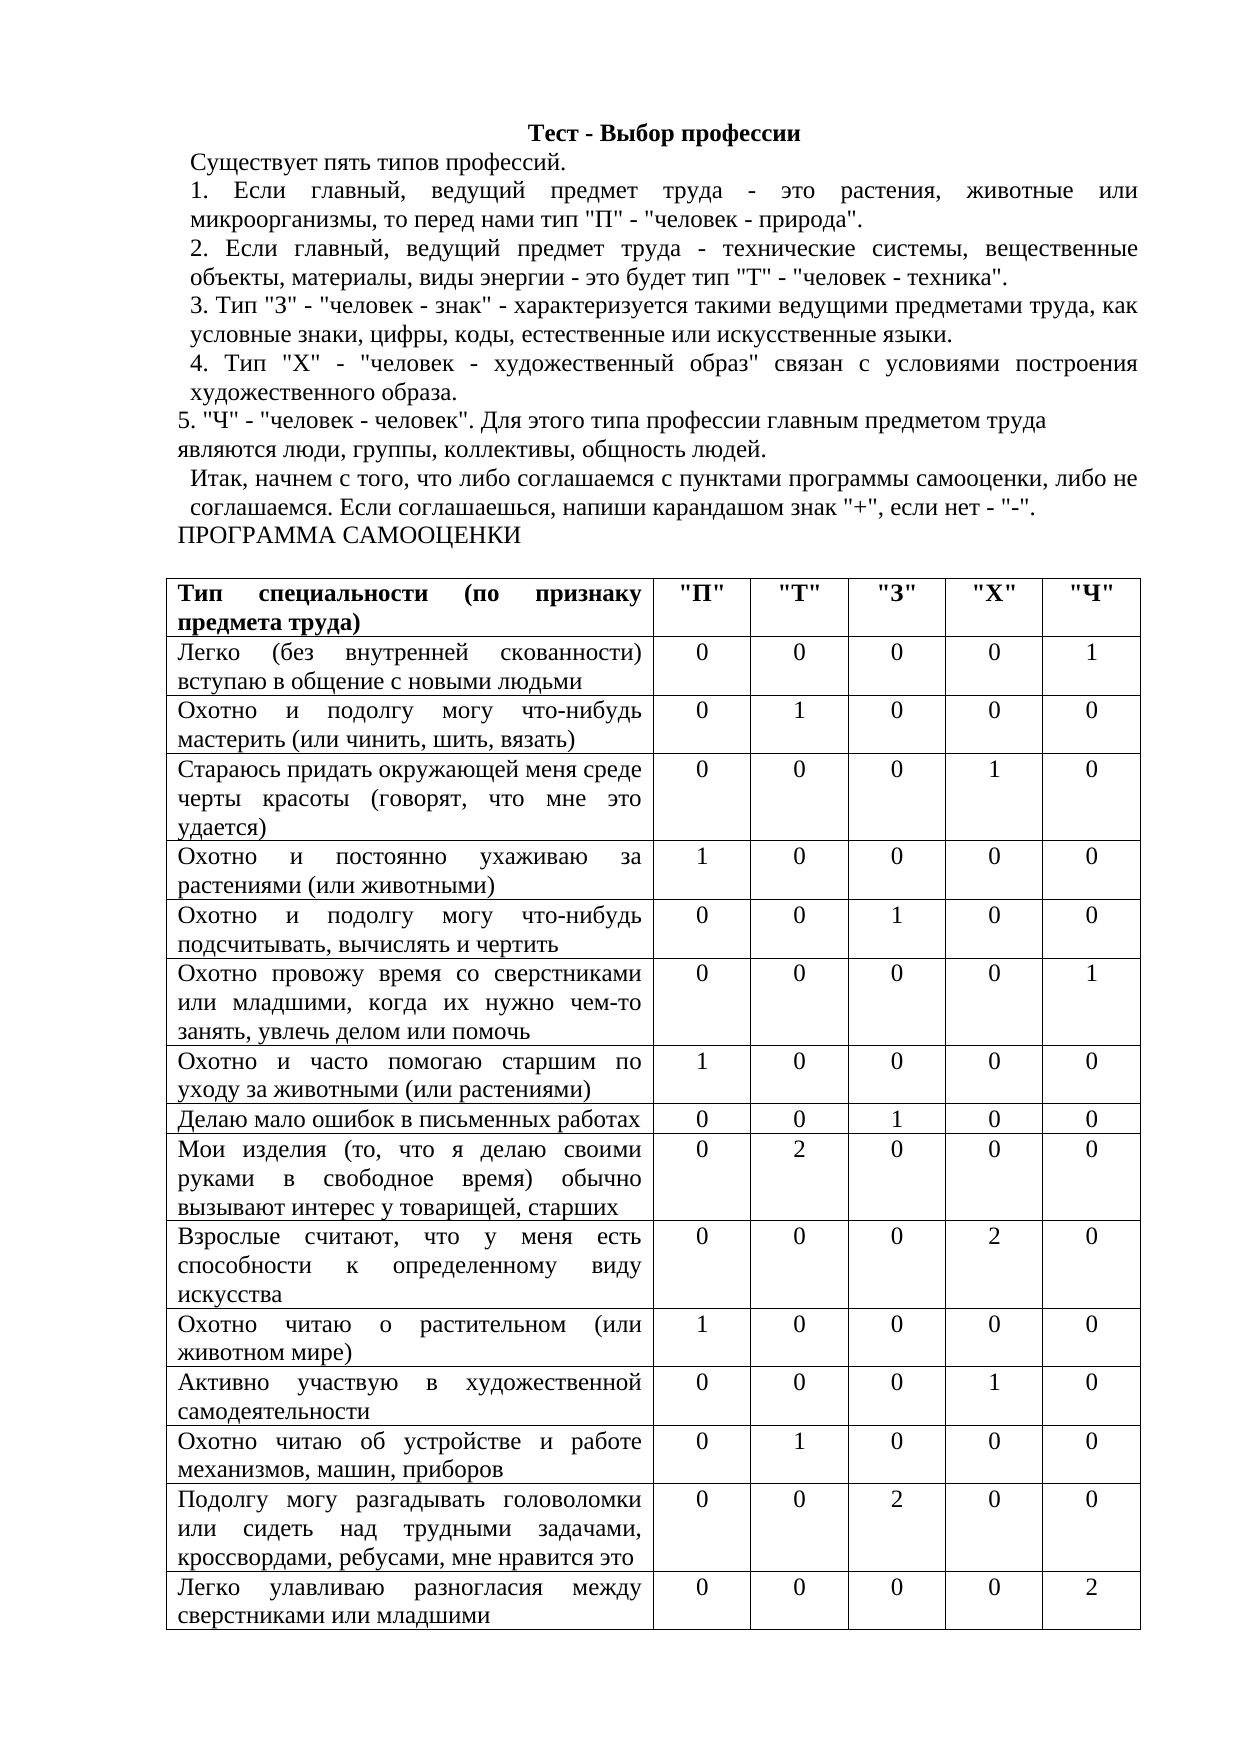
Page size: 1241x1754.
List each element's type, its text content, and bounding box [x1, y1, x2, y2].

table_cell 0 [654, 1367, 750, 1425]
table_cell 0 [751, 1046, 848, 1103]
table_header "Х" [946, 579, 1042, 636]
table_cell 0 [946, 900, 1042, 957]
table_cell 1 [654, 841, 750, 899]
table_cell 0 [849, 1309, 945, 1366]
table_cell 0 [849, 1221, 945, 1308]
table_header Тип специальности (по признаку предмета труда) [167, 579, 653, 636]
table_cell 0 [751, 1309, 848, 1366]
table_cell 0 [849, 1367, 945, 1425]
table_cell 0 [1043, 1309, 1140, 1366]
table_cell 0 [654, 1104, 750, 1133]
table_cell 0 [654, 1426, 750, 1483]
table_cell 0 [849, 696, 945, 753]
table_cell 0 [946, 1134, 1042, 1220]
table_cell 2 [751, 1134, 848, 1220]
text Итак, начнем с того, что либо соглашаемся с пунктами программы самооценки, либо не соглашаемся. Если соглашаешься, напиши карандашом знак "+", если нет - "-". [190, 463, 1139, 521]
table_cell 0 [751, 959, 848, 1045]
text Тест - Выбор профессии [190, 118, 1139, 147]
table_cell 0 [751, 841, 848, 899]
table_cell 0 [1043, 1367, 1140, 1425]
table_cell Стараюсь придать окружающей меня среде черты красоты (говорят, что мне это удается) [167, 754, 653, 840]
table_cell 0 [946, 1309, 1042, 1366]
table_cell 0 [1043, 1046, 1140, 1103]
table_cell 1 [751, 696, 848, 753]
table_cell Охотно читаю о растительном (или животном мире) [167, 1309, 653, 1366]
table_cell 0 [849, 754, 945, 840]
table_cell 0 [946, 1046, 1042, 1103]
table_cell Мои изделия (то, что я делаю своими руками в свободное время) обычно вызывают интерес у товарищей, старших [167, 1134, 653, 1220]
table_cell 0 [1043, 1484, 1140, 1571]
table_cell 0 [1043, 754, 1140, 840]
table_cell 1 [1043, 637, 1140, 694]
table_cell Легко улавливаю разногласия между сверстниками или младшими [167, 1572, 653, 1629]
table_cell 0 [1043, 1134, 1140, 1220]
table_cell 0 [751, 637, 848, 694]
table_cell Охотно и часто помогаю старшим по уходу за животными (или растениями) [167, 1046, 653, 1103]
table_cell 0 [654, 696, 750, 753]
table_cell Охотно провожу время со сверстниками или младшими, когда их нужно чем-то занять, увлечь делом или помочь [167, 959, 653, 1045]
table_cell 1 [849, 1104, 945, 1133]
table_cell 0 [946, 1484, 1042, 1571]
table_cell 2 [946, 1221, 1042, 1308]
table_cell Охотно и подолгу могу что-нибудь подсчитывать, вычислять и чертить [167, 900, 653, 957]
table_cell 0 [849, 1046, 945, 1103]
table_cell 0 [946, 1104, 1042, 1133]
table_cell 0 [946, 841, 1042, 899]
table_cell 0 [849, 1572, 945, 1629]
table_cell 0 [751, 1104, 848, 1133]
table_cell 1 [946, 1367, 1042, 1425]
table_cell 0 [946, 637, 1042, 694]
table_cell 0 [654, 1134, 750, 1220]
table_cell 0 [946, 1572, 1042, 1629]
table_cell 0 [946, 959, 1042, 1045]
table_cell 0 [654, 637, 750, 694]
text 4. Тип "X" - "человек - художественный образ" связан с условиями построения художественного образа. [190, 348, 1139, 406]
table_cell 0 [751, 1367, 848, 1425]
table_cell 0 [849, 1426, 945, 1483]
table_cell 2 [1043, 1572, 1140, 1629]
table_cell 0 [751, 1221, 848, 1308]
table_cell 0 [654, 1484, 750, 1571]
table_cell 0 [751, 754, 848, 840]
table_cell 2 [849, 1484, 945, 1571]
table_cell 0 [849, 1134, 945, 1220]
text 5. "Ч" - "человек - человек". Для этого типа профессии главным предметом труда являются люди, группы, коллективы, общность людей. [767, 406, 1152, 463]
table_header "З" [849, 579, 945, 636]
table_cell 0 [654, 754, 750, 840]
table_cell 0 [1043, 900, 1140, 957]
table_cell Охотно и подолгу могу что-нибудь мастерить (или чинить, шить, вязать) [167, 696, 653, 753]
table_cell 1 [654, 1309, 750, 1366]
table_cell 0 [1043, 696, 1140, 753]
text 2. Если главный, ведущий предмет труда - технические системы, вещественные объекты, материалы, виды энергии - это будет тип "Т" - "человек - техника". [190, 233, 1139, 291]
table_cell 0 [751, 900, 848, 957]
table_cell 0 [946, 696, 1042, 753]
table_cell 0 [654, 1221, 750, 1308]
table_cell 0 [751, 1572, 848, 1629]
table_cell Взрослые считают, что у меня есть способности к определенному виду искусства [167, 1221, 653, 1308]
text 3. Тип "З" - "человек - знак" - характеризуется такими ведущими предметами труда, как условные знаки, цифры, коды, естественные или искусственные языки. [190, 291, 1139, 348]
table_cell 0 [654, 900, 750, 957]
table_cell 0 [1043, 1104, 1140, 1133]
table_cell Легко (без внутренней скованности) вступаю в общение с новыми людьми [167, 637, 653, 694]
table_cell 0 [1043, 1426, 1140, 1483]
table_cell 1 [654, 1046, 750, 1103]
text Существует пять типов профессий. [190, 147, 1139, 176]
table_cell 0 [751, 1484, 848, 1571]
table_cell Делаю мало ошибок в письменных работах [167, 1104, 653, 1133]
table_cell Охотно читаю об устройстве и работе механизмов, машин, приборов [167, 1426, 653, 1483]
table_cell Активно участвую в художественной самодеятельности [167, 1367, 653, 1425]
table_header "Т" [751, 579, 848, 636]
table_cell 0 [654, 1572, 750, 1629]
text 1. Если главный, ведущий предмет труда - это растения, животные или микроорганизмы, то перед нами тип "П" - "человек - природа". [190, 176, 1139, 233]
table_cell 1 [751, 1426, 848, 1483]
table_header "П" [654, 579, 750, 636]
table_cell 0 [946, 1426, 1042, 1483]
table_header "Ч" [1043, 579, 1140, 636]
table_cell 0 [1043, 1221, 1140, 1308]
table_cell 0 [849, 637, 945, 694]
text ПРОГРАММА САМООЦЕНКИ [177, 521, 1152, 577]
table_cell 0 [849, 841, 945, 899]
table_cell Охотно и постоянно ухаживаю за растениями (или животными) [167, 841, 653, 899]
table_cell 1 [849, 900, 945, 957]
table_cell 1 [1043, 959, 1140, 1045]
table_cell Подолгу могу разгадывать головоломки или сидеть над трудными задачами, кроссвордами, ребусами, мне нравится это [167, 1484, 653, 1571]
table_cell 1 [946, 754, 1042, 840]
table_cell 0 [654, 959, 750, 1045]
table_cell 0 [849, 959, 945, 1045]
table_cell 0 [1043, 841, 1140, 899]
